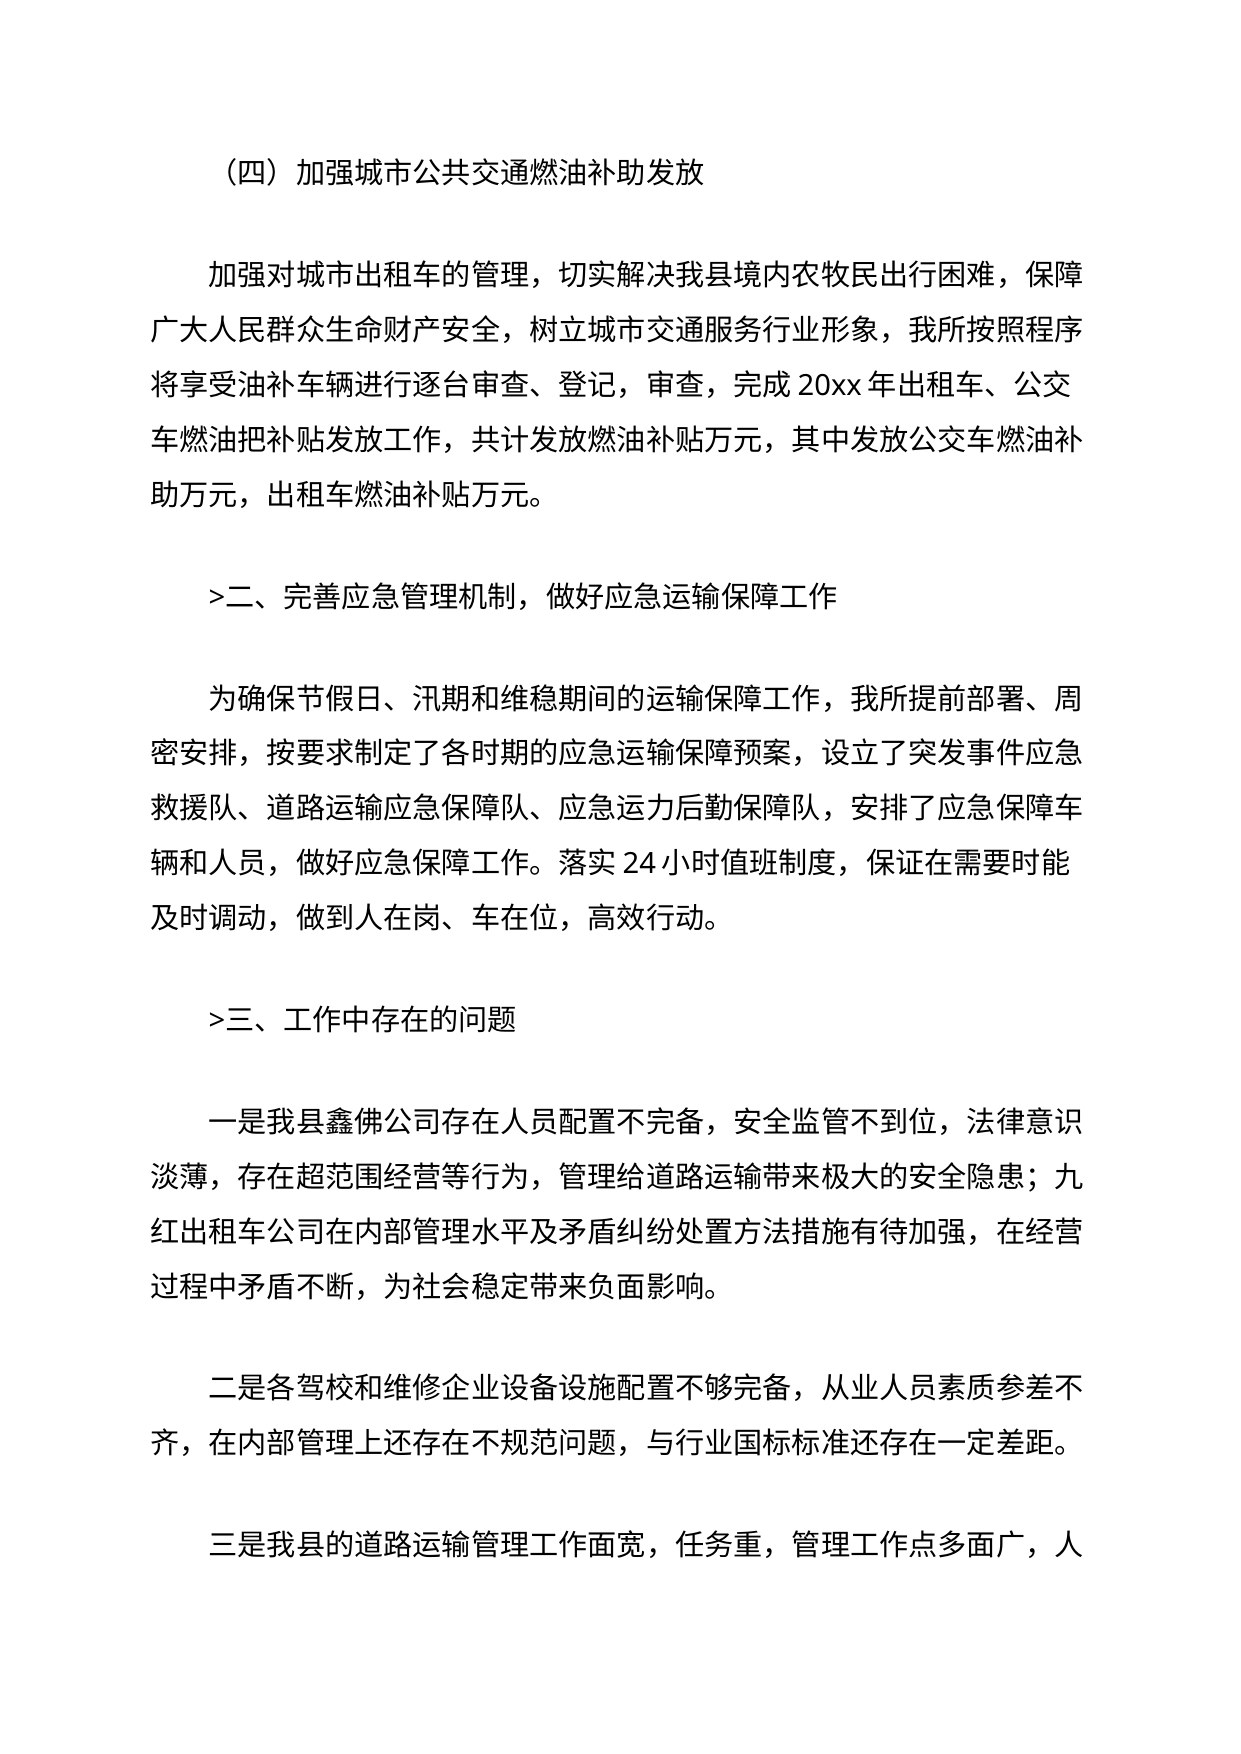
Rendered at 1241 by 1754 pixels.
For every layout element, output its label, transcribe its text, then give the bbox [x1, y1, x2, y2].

text 二是各驾校和维修企业设备设施配置不够完备，从业人员素质参差不齐，在内部管理上还存在不规范问题，与行业国标标准还存在一定差距。 [150, 1365, 1090, 1462]
text >三、工作中存在的问题 [150, 997, 1090, 1039]
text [150, 1522, 1090, 1564]
text 一是我县鑫佛公司存在人员配置不完备，安全监管不到位，法律意识淡薄，存在超范围经营等行为，管理给道路运输带来极大的安全隐患；九红出租车公司在内部管理水平及矛盾纠纷处置方法措施有待加强，在经营过程中矛盾不断，为社会稳定带来负面影响。 [150, 1099, 1090, 1306]
text >二、完善应急管理机制，做好应急运输保障工作 [150, 573, 1090, 616]
text （四）加强城市公共交通燃油补助发放 [150, 150, 1090, 192]
text 加强对城市出租车的管理，切实解决我县境内农牧民出行困难，保障广大人民群众生命财产安全，树立城市交通服务行业形象，我所按照程序将享受油补车辆进行逐台审查、登记，审查，完成20xx年出租车、公交车燃油把补贴发放工作，共计发放燃油补贴万元，其中发放公交车燃油补助万元，出租车燃油补贴万元。 [150, 252, 1090, 514]
text 为确保节假日、汛期和维稳期间的运输保障工作，我所提前部署、周密安排，按要求制定了各时期的应急运输保障预案，设立了突发事件应急救援队、道路运输应急保障队、应急运力后勤保障队，安排了应急保障车辆和人员，做好应急保障工作。落实24小时值班制度，保证在需要时能及时调动，做到人在岗、车在位，高效行动。 [150, 675, 1090, 937]
